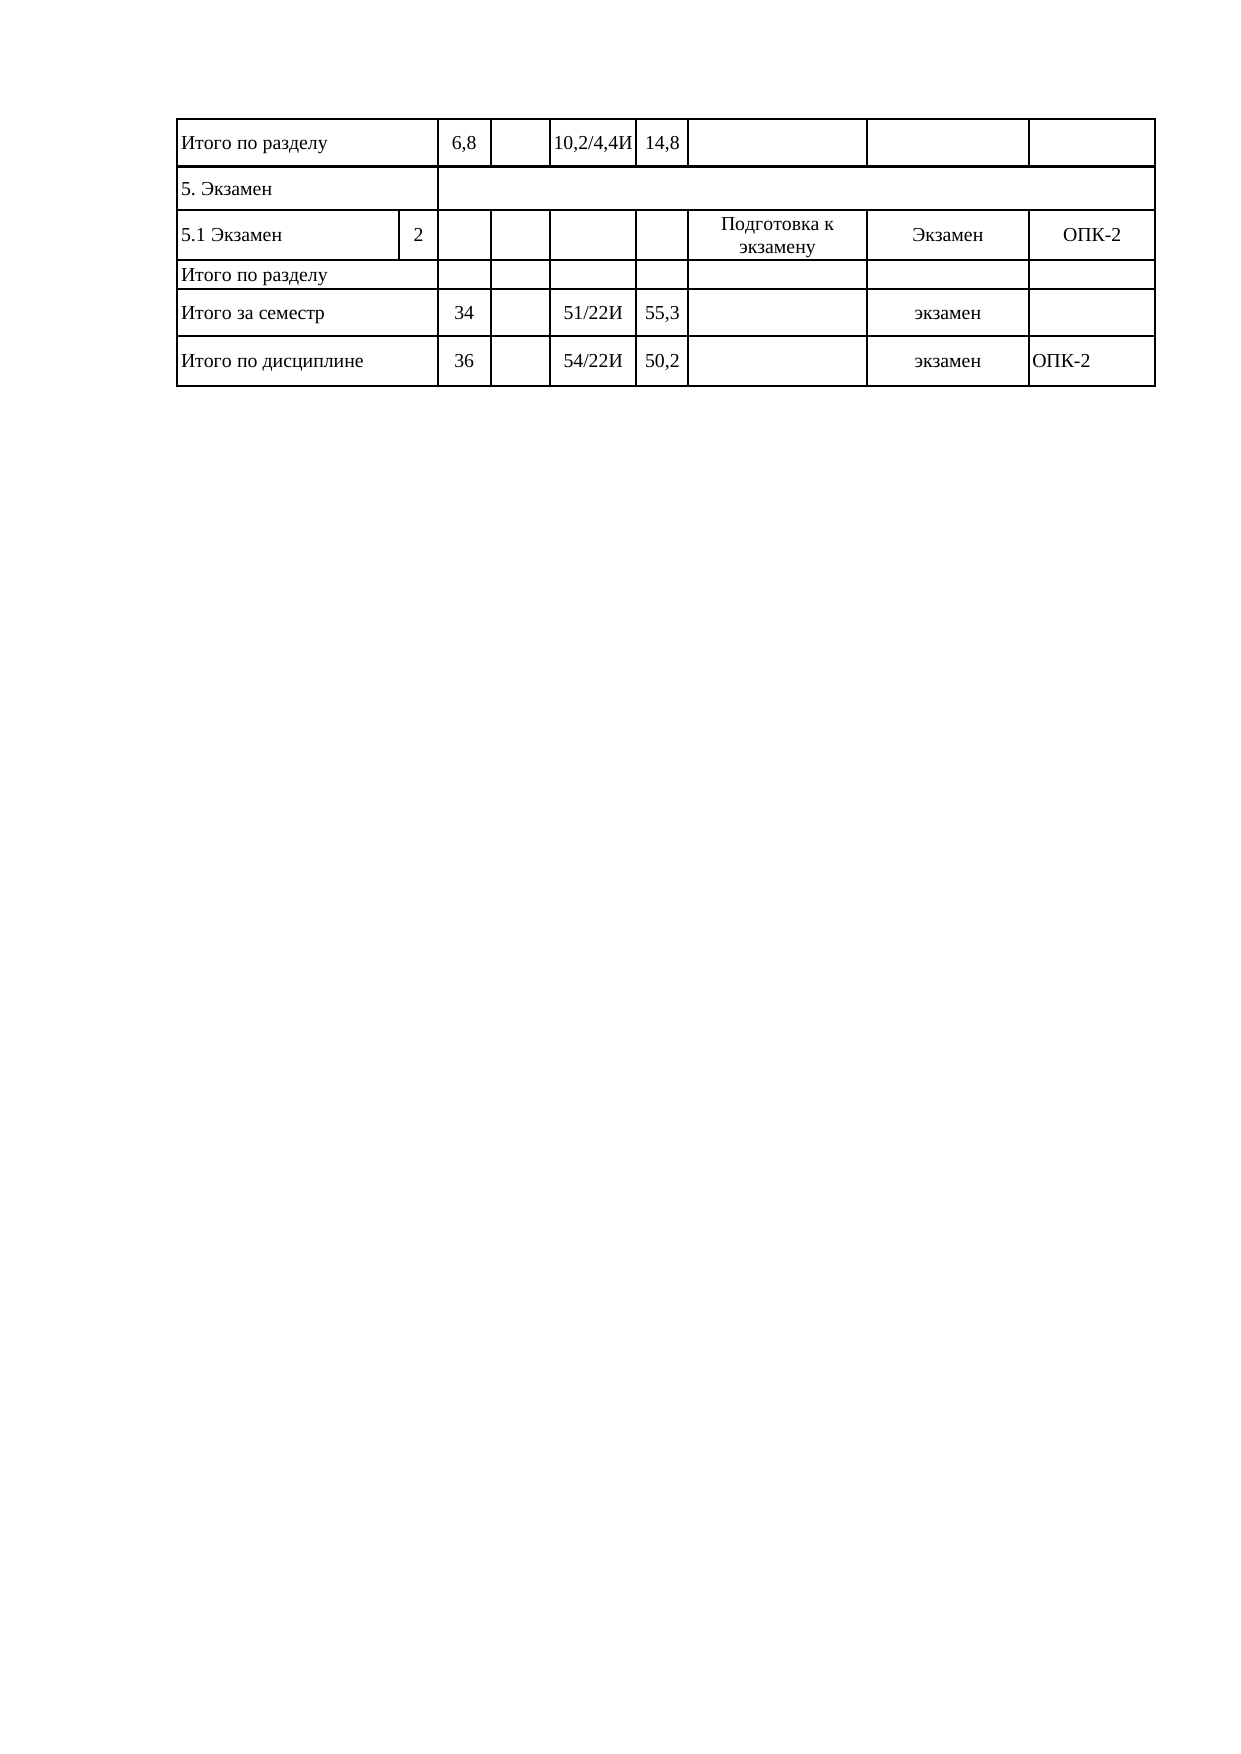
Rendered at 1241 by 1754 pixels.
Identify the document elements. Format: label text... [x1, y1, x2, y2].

table_cell [551, 261, 635, 287]
table_cell [868, 261, 1028, 287]
table_cell Итого по дисциплине [178, 337, 437, 384]
table_cell [689, 337, 866, 384]
table_cell [1030, 290, 1154, 335]
table_cell 50,2 [637, 337, 687, 384]
table_cell ОПК-2 [1030, 211, 1154, 258]
table_cell 36 [439, 337, 490, 384]
table_cell 5.1 Экзамен [178, 211, 398, 258]
table_cell [637, 261, 687, 287]
table_cell [492, 337, 549, 384]
table_cell [1030, 261, 1154, 287]
table_cell 34 [439, 290, 490, 335]
table_cell [492, 261, 549, 287]
table_cell [689, 261, 866, 287]
table_cell экзамен [868, 290, 1028, 335]
table_cell Экзамен [868, 211, 1028, 258]
table_cell 55,3 [637, 290, 687, 335]
table_cell 2 [400, 211, 437, 258]
table_cell [689, 290, 866, 335]
table_cell 14,8 [637, 120, 687, 165]
table_cell [492, 120, 549, 165]
table_cell 51/22И [551, 290, 635, 335]
table_cell [637, 211, 687, 258]
table_cell [551, 211, 635, 258]
table_cell Подготовка к экзамену [689, 211, 866, 258]
table_cell [439, 168, 1154, 209]
table_cell [868, 120, 1028, 165]
table_cell ОПК-2 [1030, 337, 1154, 384]
table_cell Итого за семестр [178, 290, 437, 335]
table_cell [689, 120, 866, 165]
table_cell [439, 261, 490, 287]
table_cell 10,2/4,4И [551, 120, 635, 165]
table_cell Итого по разделу [178, 120, 437, 165]
table_cell 54/22И [551, 337, 635, 384]
table_cell [492, 290, 549, 335]
table_cell [1030, 120, 1154, 165]
table_cell 5. Экзамен [178, 168, 437, 209]
table_cell [439, 211, 490, 258]
table_cell экзамен [868, 337, 1028, 384]
table_cell Итого по разделу [178, 261, 437, 287]
table_cell 6,8 [439, 120, 490, 165]
table_cell [492, 211, 549, 258]
